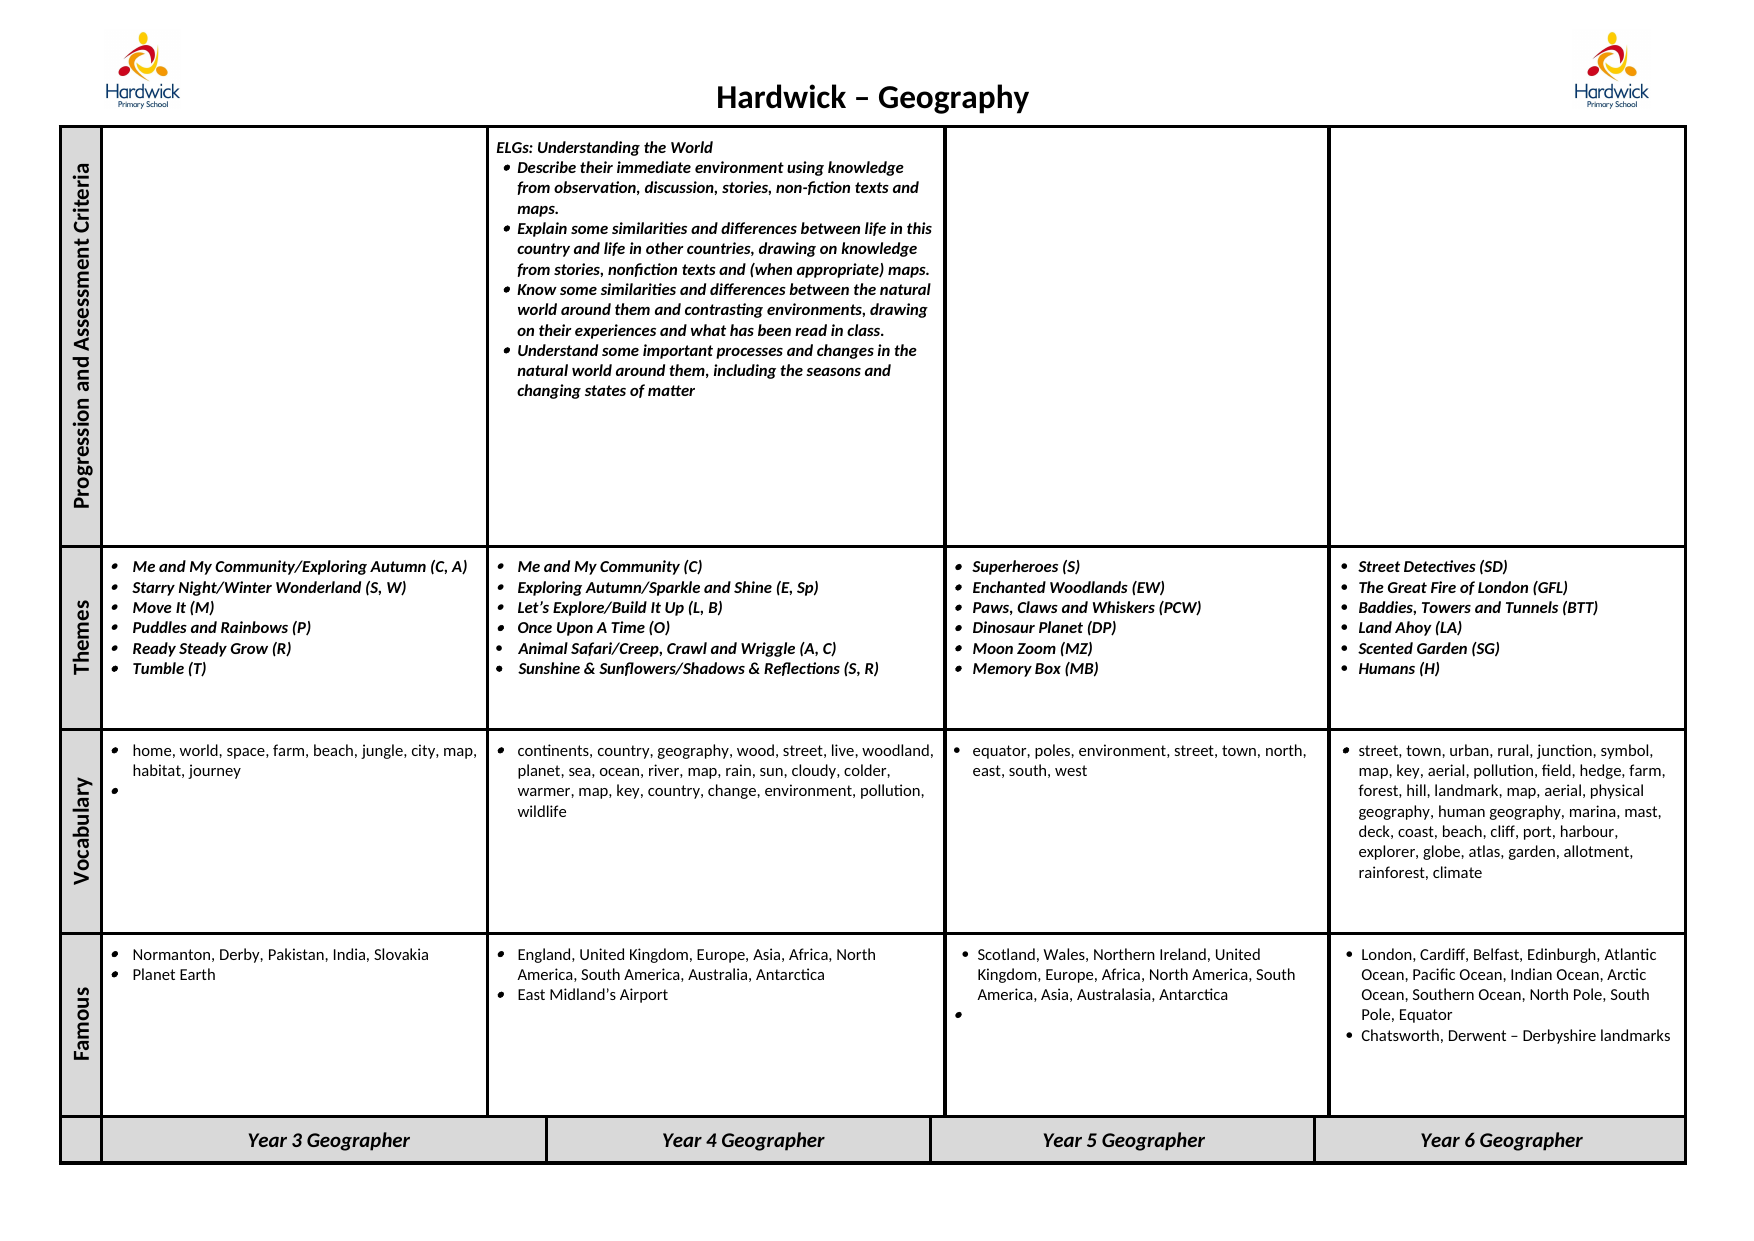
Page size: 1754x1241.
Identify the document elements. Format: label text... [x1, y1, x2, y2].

table_cell [947, 128, 1327, 545]
table_cell Vocabulary [62, 731, 100, 932]
table_cell [62, 1118, 100, 1161]
table_cell Year 4 Geographer [548, 1118, 929, 1161]
table_cell Progression and Assessment Criteria [62, 128, 100, 545]
table_cell Me and My Community/Exploring Autumn (C, A) Starry Night/Winter Wonderland (S, W) Move It (M) Puddles and Rainbows (P) Ready Steady Grow (R) Tumble (T) [103, 548, 486, 728]
table_cell Year 5 Geographer [932, 1118, 1313, 1161]
table_cell Scotland, Wales, Northern Ireland, United Kingdom, Europe, Africa, North America, South America, Asia, Australasia, Antarctica [947, 935, 1327, 1115]
table_cell equator, poles, environment, street, town, north, east, south, west [947, 731, 1327, 932]
table_cell Superheroes (S) Enchanted Woodlands (EW) Paws, Claws and Whiskers (PCW) Dinosaur Planet (DP) Moon Zoom (MZ) Memory Box (MB) [947, 548, 1327, 728]
table_cell Year 3 Geographer [103, 1118, 545, 1161]
table_cell Themes [62, 548, 100, 728]
table_cell [103, 128, 486, 545]
table_cell street, town, urban, rural, junction, symbol, map, key, aerial, pollution, field, hedge, farm, forest, hill, landmark, map, aerial, physical geography, human geography, marina, mast, deck, coast, beach, cliff, port, harbour, explorer, globe, atlas, garden, allotment, rainforest, climate [1331, 731, 1684, 932]
table_cell England, United Kingdom, Europe, Asia, Africa, North America, South America, Australia, Antarctica East Midland’s Airport [489, 935, 943, 1115]
table_cell Street Detectives (SD) The Great Fire of London (GFL) Baddies, Towers and Tunnels (BTT) Land Ahoy (LA) Scented Garden (SG) Humans (H) [1331, 548, 1684, 728]
table_cell London, Cardiff, Belfast, Edinburgh, Atlantic Ocean, Pacific Ocean, Indian Ocean, Arctic Ocean, Southern Ocean, North Pole, South Pole, Equator Chatsworth, Derwent – Derbyshire landmarks [1331, 935, 1684, 1115]
table_cell Year 6 Geographer [1316, 1118, 1684, 1161]
table_cell Me and My Community (C) Exploring Autumn/Sparkle and Shine (E, Sp) Let’s Explore/Build It Up (L, B) Once Upon A Time (O) Animal Safari/Creep, Crawl and Wriggle (A, C) Sunshine & Sunflowers/Shadows & Reflections (S, R) [489, 548, 943, 728]
table_cell [1331, 128, 1684, 545]
table_cell Famous [62, 935, 100, 1115]
picture [103, 29, 182, 109]
table_cell continents, country, geography, wood, street, live, woodland, planet, sea, ocean, river, map, rain, sun, cloudy, colder, warmer, map, key, country, change, environment, pollution, wildlife [489, 731, 943, 932]
table_cell ELGs: Understanding the World Describe their immediate environment using knowledge from observation, discussion, stories, non-fiction texts and maps. Explain some similarities and differences between life in this country and life in other countries, drawing on knowledge from stories, nonfiction texts and (when appropriate) maps. Know some similarities and differences between the natural world around them and contrasting environments, drawing on their experiences and what has been read in class. Understand some important processes and changes in the natural world around them, including the seasons and changing states of matter [489, 128, 943, 545]
table_cell Normanton, Derby, Pakistan, India, Slovakia Planet Earth [103, 935, 486, 1115]
table_cell home, world, space, farm, beach, jungle, city, map, habitat, journey [103, 731, 486, 932]
picture [1572, 29, 1651, 109]
